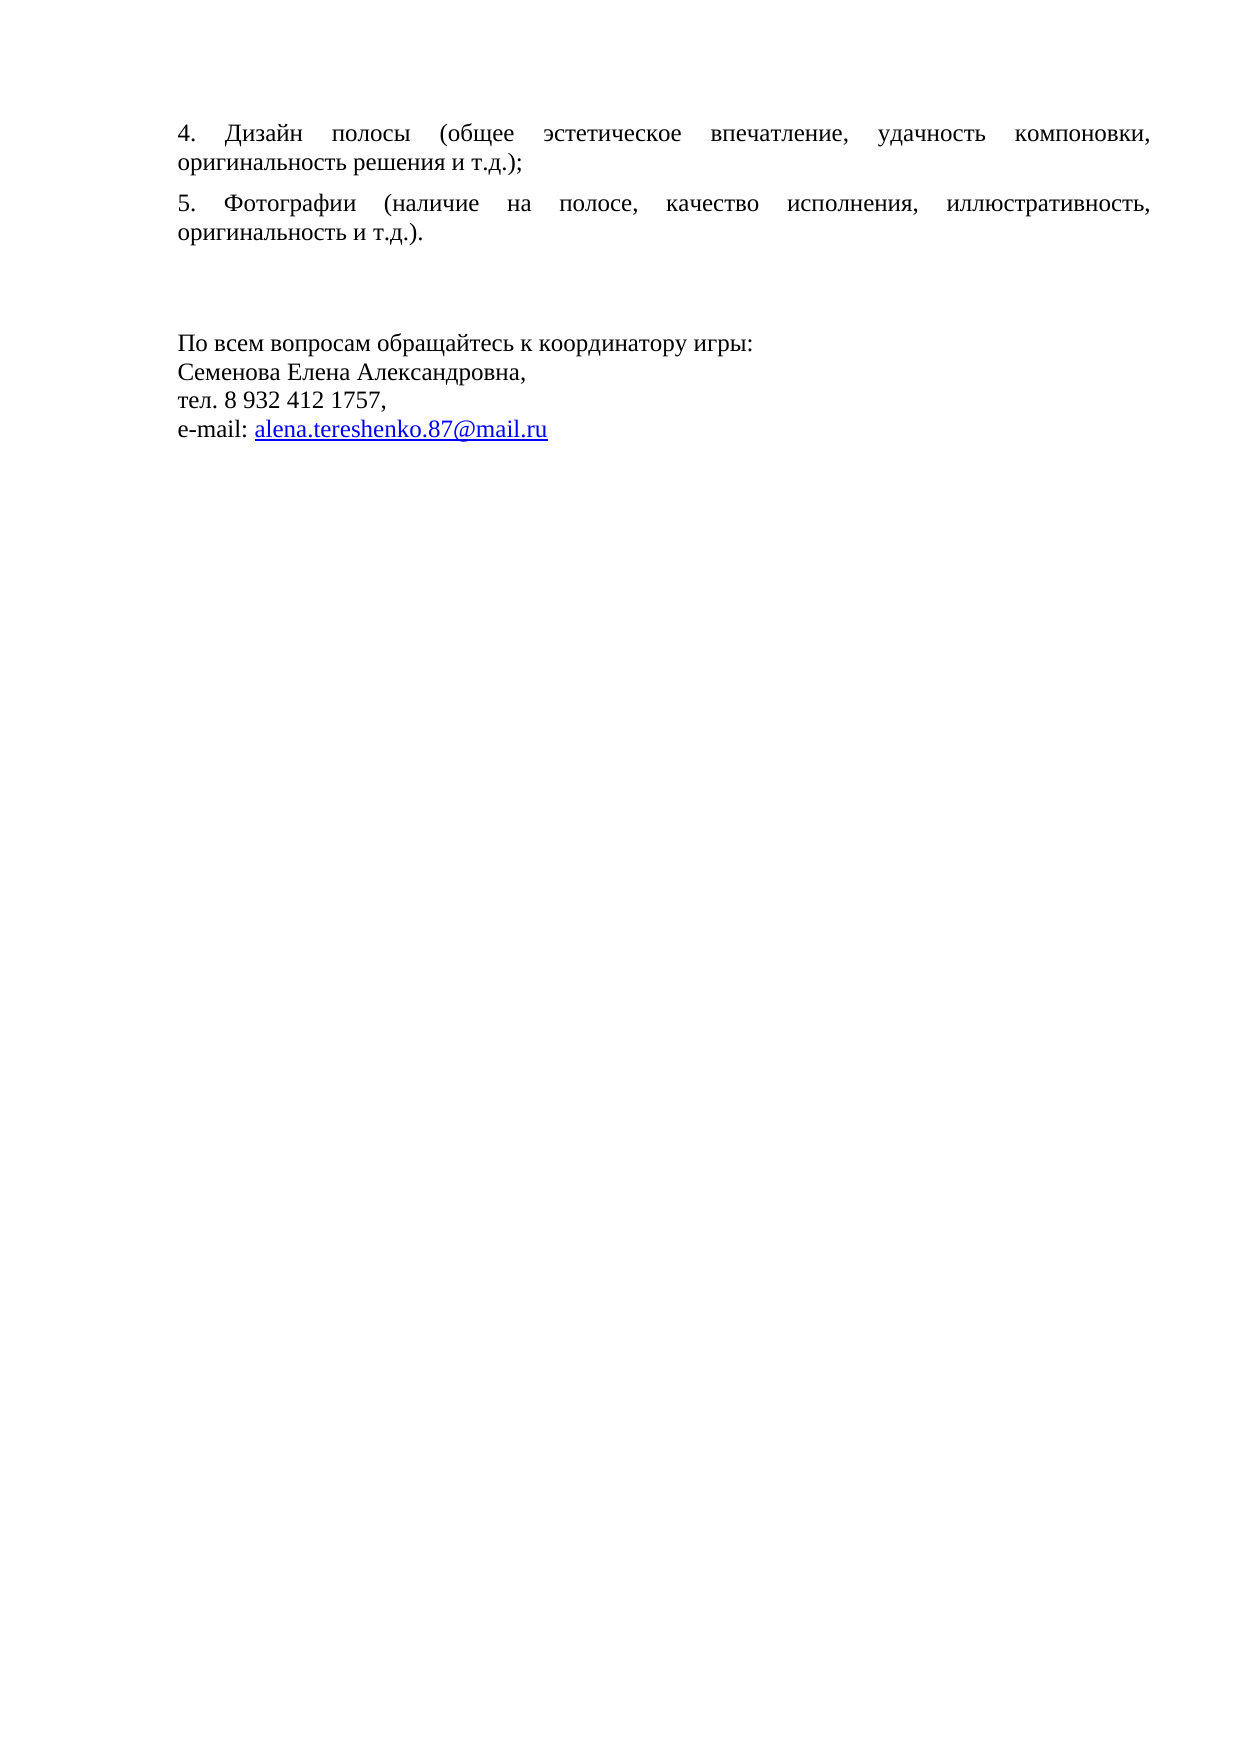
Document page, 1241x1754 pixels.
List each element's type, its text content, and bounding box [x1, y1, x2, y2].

text тел. 8 932 412 1757, [177, 386, 1152, 414]
text 4. Дизайн полосы (общее эстетическое впечатление, удачность компоновки, оригинальность решения и т.д.); [177, 118, 1152, 176]
text e-mail: alena.tereshenko.87@mail.ru [177, 414, 1152, 443]
text По всем вопросам обращайтесь к координатору игры: [177, 328, 1152, 357]
text Семенова Елена Александровна, [177, 357, 1152, 386]
text 5. Фотографии (наличие на полосе, качество исполнения, иллюстративность, оригинальность и т.д.). [177, 188, 1152, 246]
